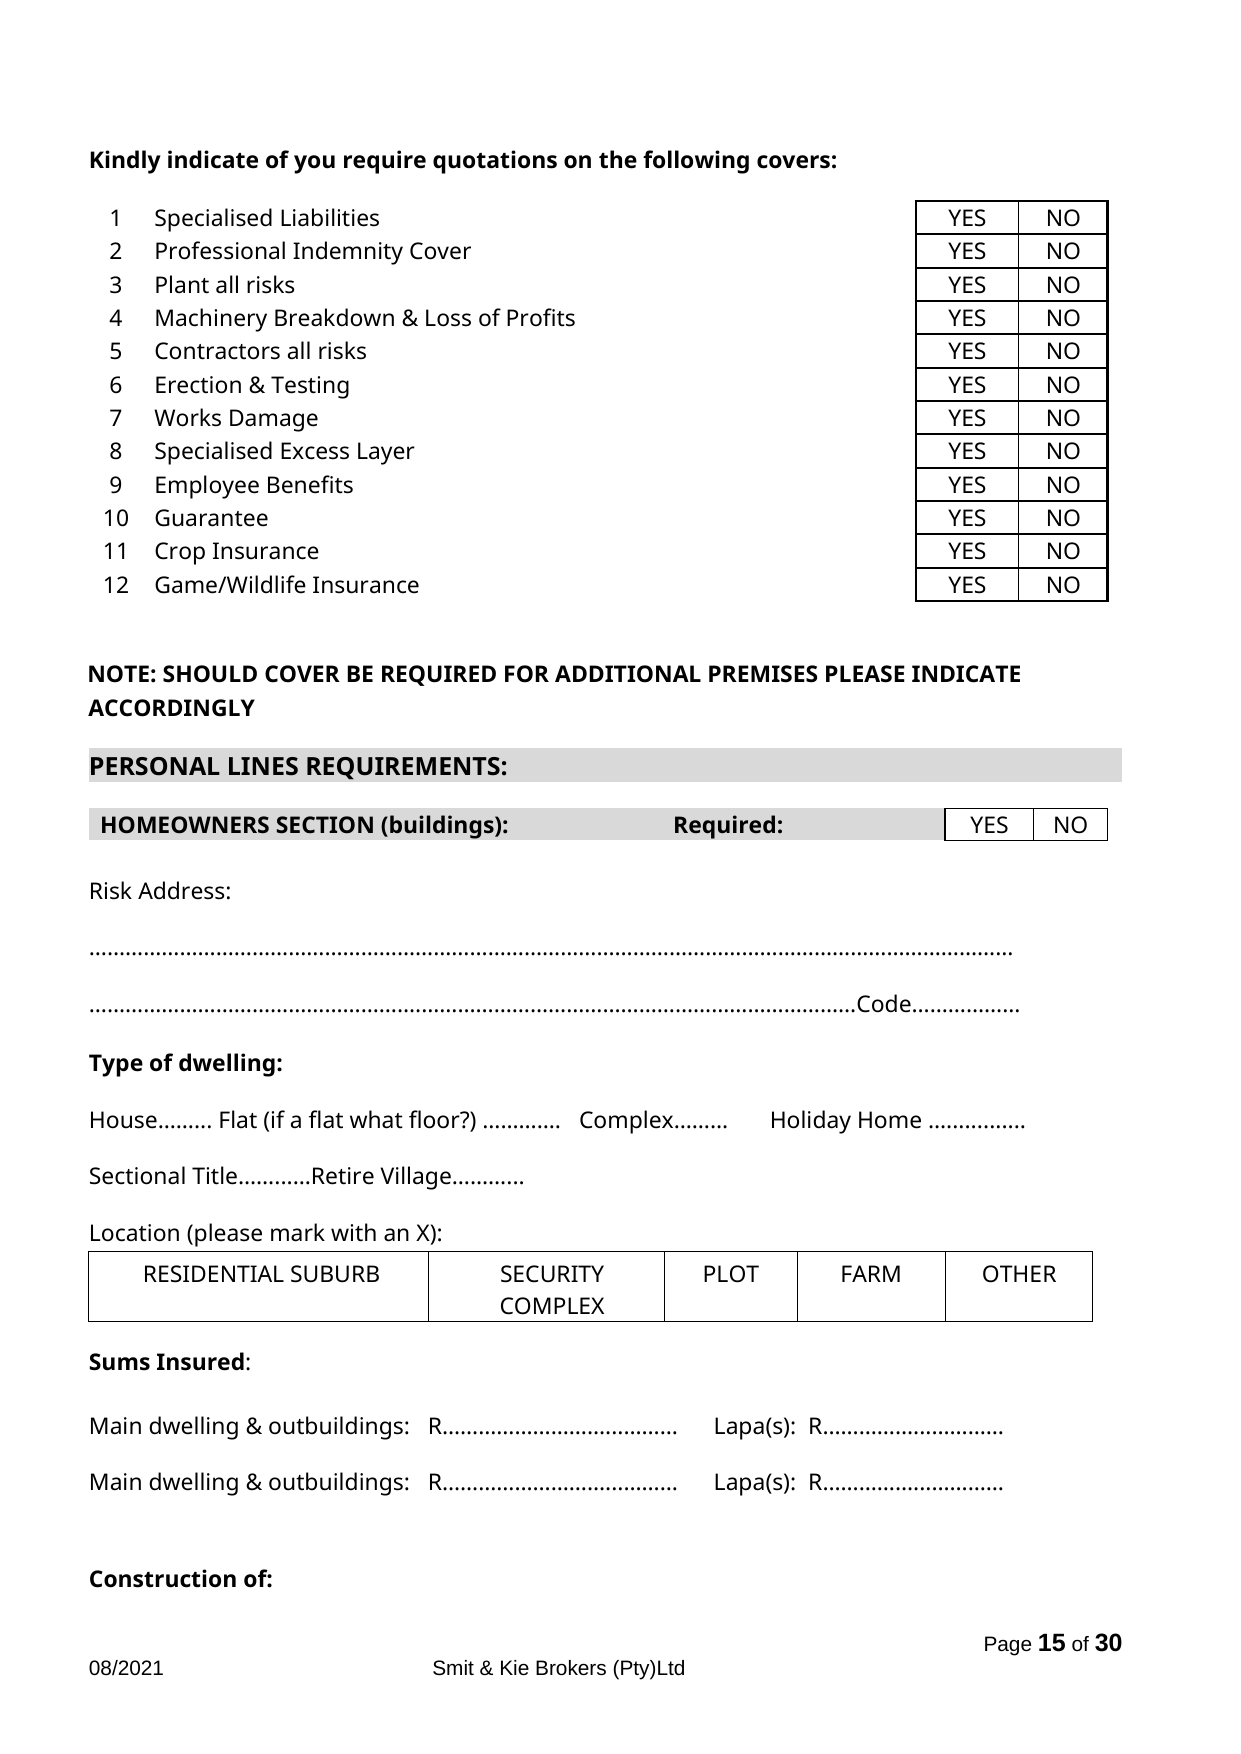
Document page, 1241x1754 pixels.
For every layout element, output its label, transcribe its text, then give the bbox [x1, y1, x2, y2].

table_cell Specialised Excess Layer [143, 433, 915, 467]
text ……………………………………………….………………………………………………………………Code……………… [89, 987, 1101, 1019]
table_cell Employee Benefits [143, 467, 915, 500]
table_cell YES [917, 402, 1018, 433]
table_cell Works Damage [143, 400, 915, 433]
table_cell 12 [89, 567, 143, 600]
table_cell YES [917, 469, 1018, 500]
table_cell NO [1019, 269, 1106, 300]
table_cell NO [1019, 369, 1106, 400]
table_cell Erection & Testing [143, 367, 915, 400]
table_cell NO [1019, 302, 1106, 333]
table_header FARM [798, 1252, 945, 1321]
table_cell YES [917, 369, 1018, 400]
table_cell NO [1019, 335, 1106, 367]
text Type of dwelling: [89, 1047, 1101, 1078]
text Construction of: [89, 1563, 1122, 1594]
table_cell NO [1019, 502, 1106, 533]
table_header RESIDENTIAL SUBURB [89, 1252, 428, 1321]
table_cell NO [1019, 469, 1106, 500]
table_cell NO [1019, 402, 1106, 433]
table_cell Plant all risks [143, 267, 915, 300]
table_cell 2 [89, 233, 143, 267]
table_header HOMEOWNERS SECTION (buildings): [89, 808, 620, 840]
text Kindly indicate of you require quotations on the following covers: [89, 144, 1101, 176]
text Sums Insured: [89, 1346, 1101, 1377]
table_header YES [946, 809, 1033, 840]
table_cell 6 [89, 367, 143, 400]
table_cell Contractors all risks [143, 333, 915, 367]
text House……... Flat (if a flat what floor?) …………. Complex……… Holiday Home …............. [89, 1104, 1101, 1135]
text ……………………………………………………………………………………………………………………………………… [89, 931, 1101, 963]
table_cell YES [917, 235, 1018, 267]
table_header Required: [620, 808, 944, 840]
table_cell YES [917, 302, 1018, 333]
table_cell 11 [89, 533, 143, 567]
table_cell NO [1019, 435, 1106, 467]
table_cell Game/Wildlife Insurance [143, 567, 915, 600]
text Main dwelling & outbuildings: R………………………...……… Lapa(s): R……………...………… [89, 1466, 1101, 1498]
table_cell Guarantee [143, 500, 915, 533]
table_cell YES [917, 335, 1018, 367]
table_header 1 [89, 200, 143, 233]
table_cell Crop Insurance [143, 533, 915, 567]
text Location (please mark with an X): [89, 1217, 1122, 1248]
table_cell Machinery Breakdown & Loss of Profits [143, 300, 915, 333]
table_cell NO [1019, 235, 1106, 267]
table_header Specialised Liabilities [143, 200, 915, 233]
table_header NO [1034, 809, 1107, 840]
table_cell 5 [89, 333, 143, 367]
table_cell YES [917, 269, 1018, 300]
table_header OTHER [946, 1252, 1092, 1321]
table_cell 3 [89, 267, 143, 300]
table_cell 7 [89, 400, 143, 433]
table_cell 8 [89, 433, 143, 467]
table_cell 10 [89, 500, 143, 533]
table_header YES [917, 202, 1018, 233]
table_cell NO [1019, 569, 1106, 600]
table_cell YES [917, 535, 1018, 567]
table_cell YES [917, 569, 1018, 600]
text Sectional Title……...…Retire Village………... [89, 1160, 1101, 1191]
table_cell 4 [89, 300, 143, 333]
table_cell YES [917, 502, 1018, 533]
text Main dwelling & outbuildings: R………………………...……… Lapa(s): R……………...………… [89, 1410, 1101, 1441]
table_header SECURITY COMPLEX [429, 1252, 664, 1321]
table_cell 9 [89, 467, 143, 500]
table_header PLOT [665, 1252, 797, 1321]
table_cell NO [1019, 535, 1106, 567]
text Risk Address: [89, 875, 1101, 906]
table_header NO [1019, 202, 1106, 233]
table_cell YES [917, 435, 1018, 467]
text PERSONAL LINES REQUIREMENTS: [89, 748, 1122, 782]
text NOTE: SHOULD COVER BE REQUIRED FOR ADDITIONAL PREMISES PLEASE INDICATE ACCORDINGLY [87, 658, 1104, 723]
table_cell Professional Indemnity Cover [143, 233, 915, 267]
